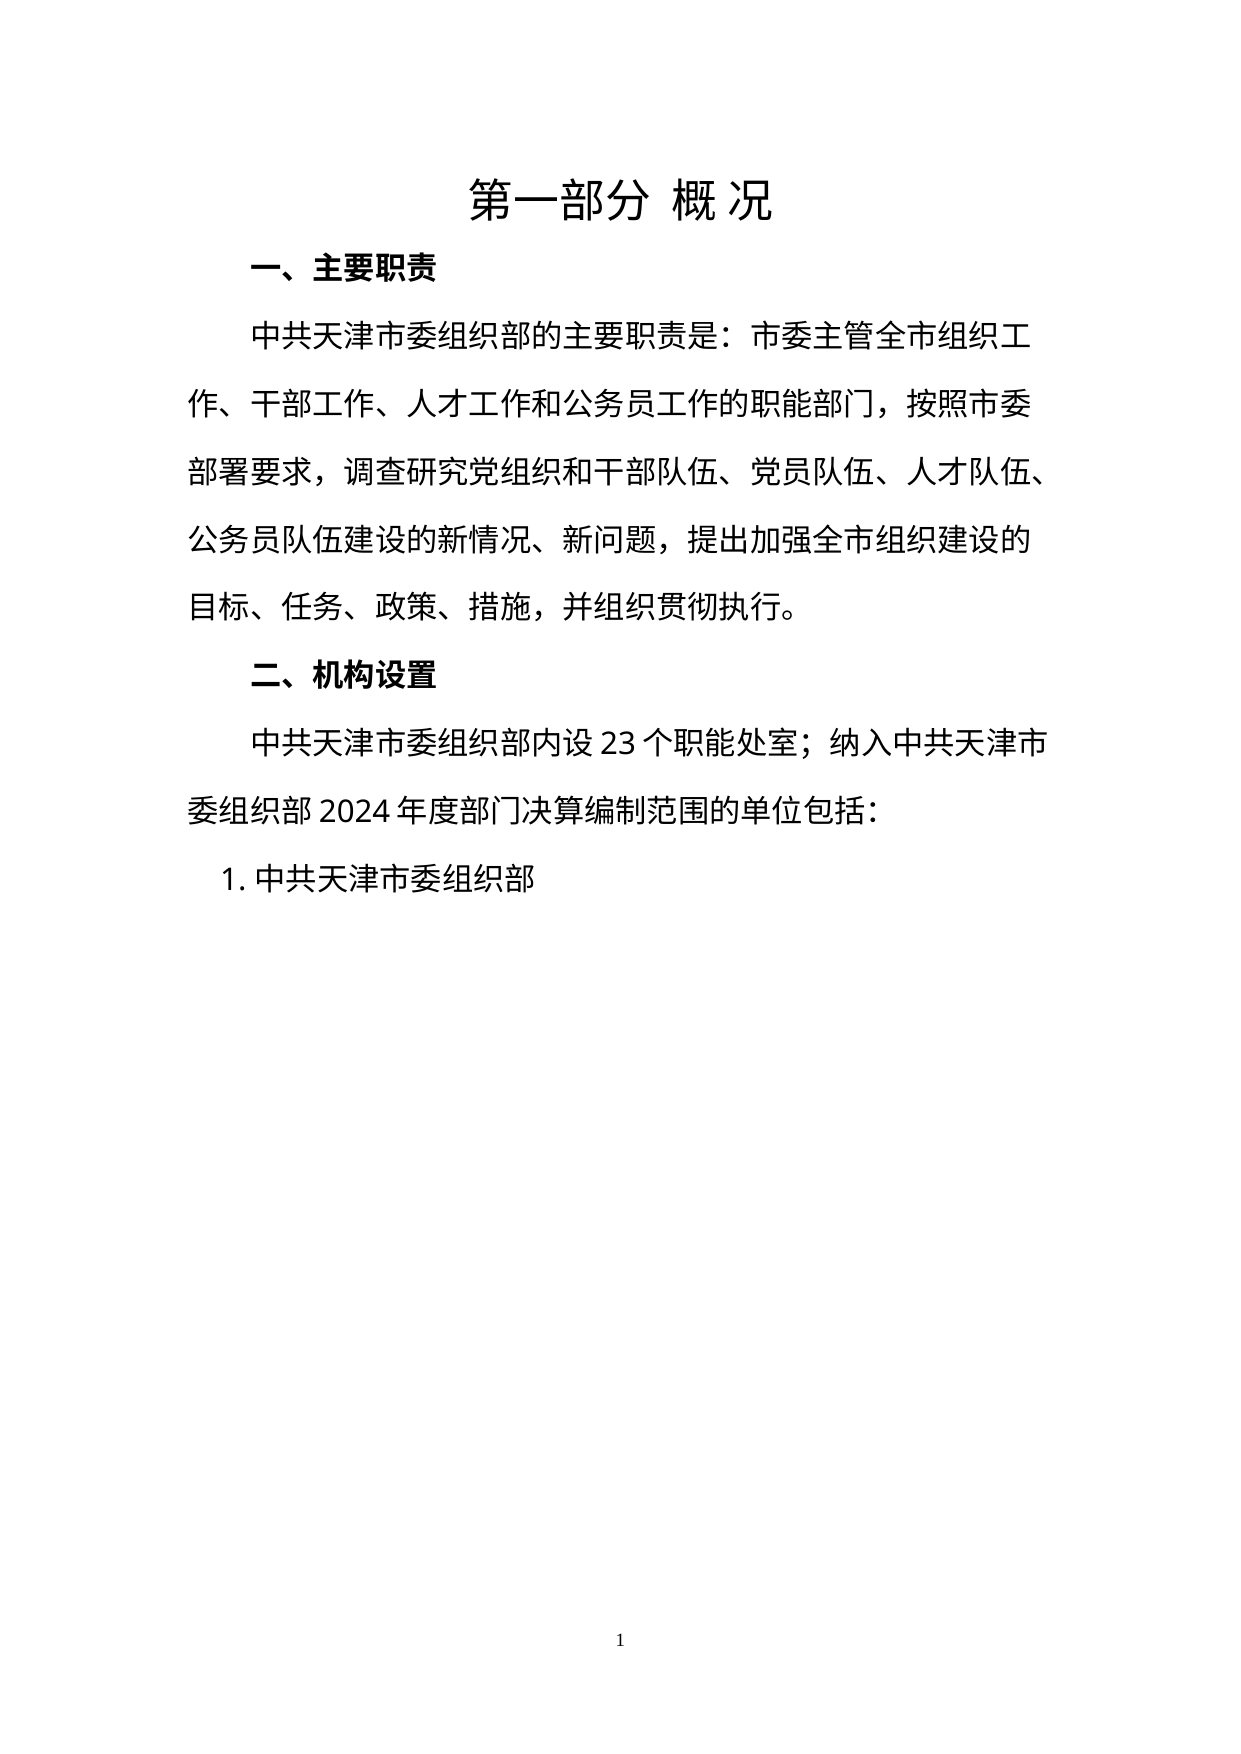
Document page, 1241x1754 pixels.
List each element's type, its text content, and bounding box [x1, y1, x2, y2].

subtitle 第一部分 概 况 [187, 164, 1053, 232]
text 中共天津市委组织部内设23个职能处室；纳入中共天津市委组织部2024年度部门决算编制范围的单位包括： [187, 707, 1053, 843]
subtitle 二、机构设置 [187, 639, 1053, 707]
text 1. 中共天津市委组织部 [187, 843, 1053, 911]
subtitle 一、主要职责 [187, 232, 1053, 300]
text 中共天津市委组织部的主要职责是：市委主管全市组织工作、干部工作、人才工作和公务员工作的职能部门，按照市委部署要求，调查研究党组织和干部队伍、党员队伍、人才队伍、公务员队伍建设的新情况、新问题，提出加强全市组织建设的目标、任务、政策、措施，并组织贯彻执行。 [187, 300, 1053, 639]
